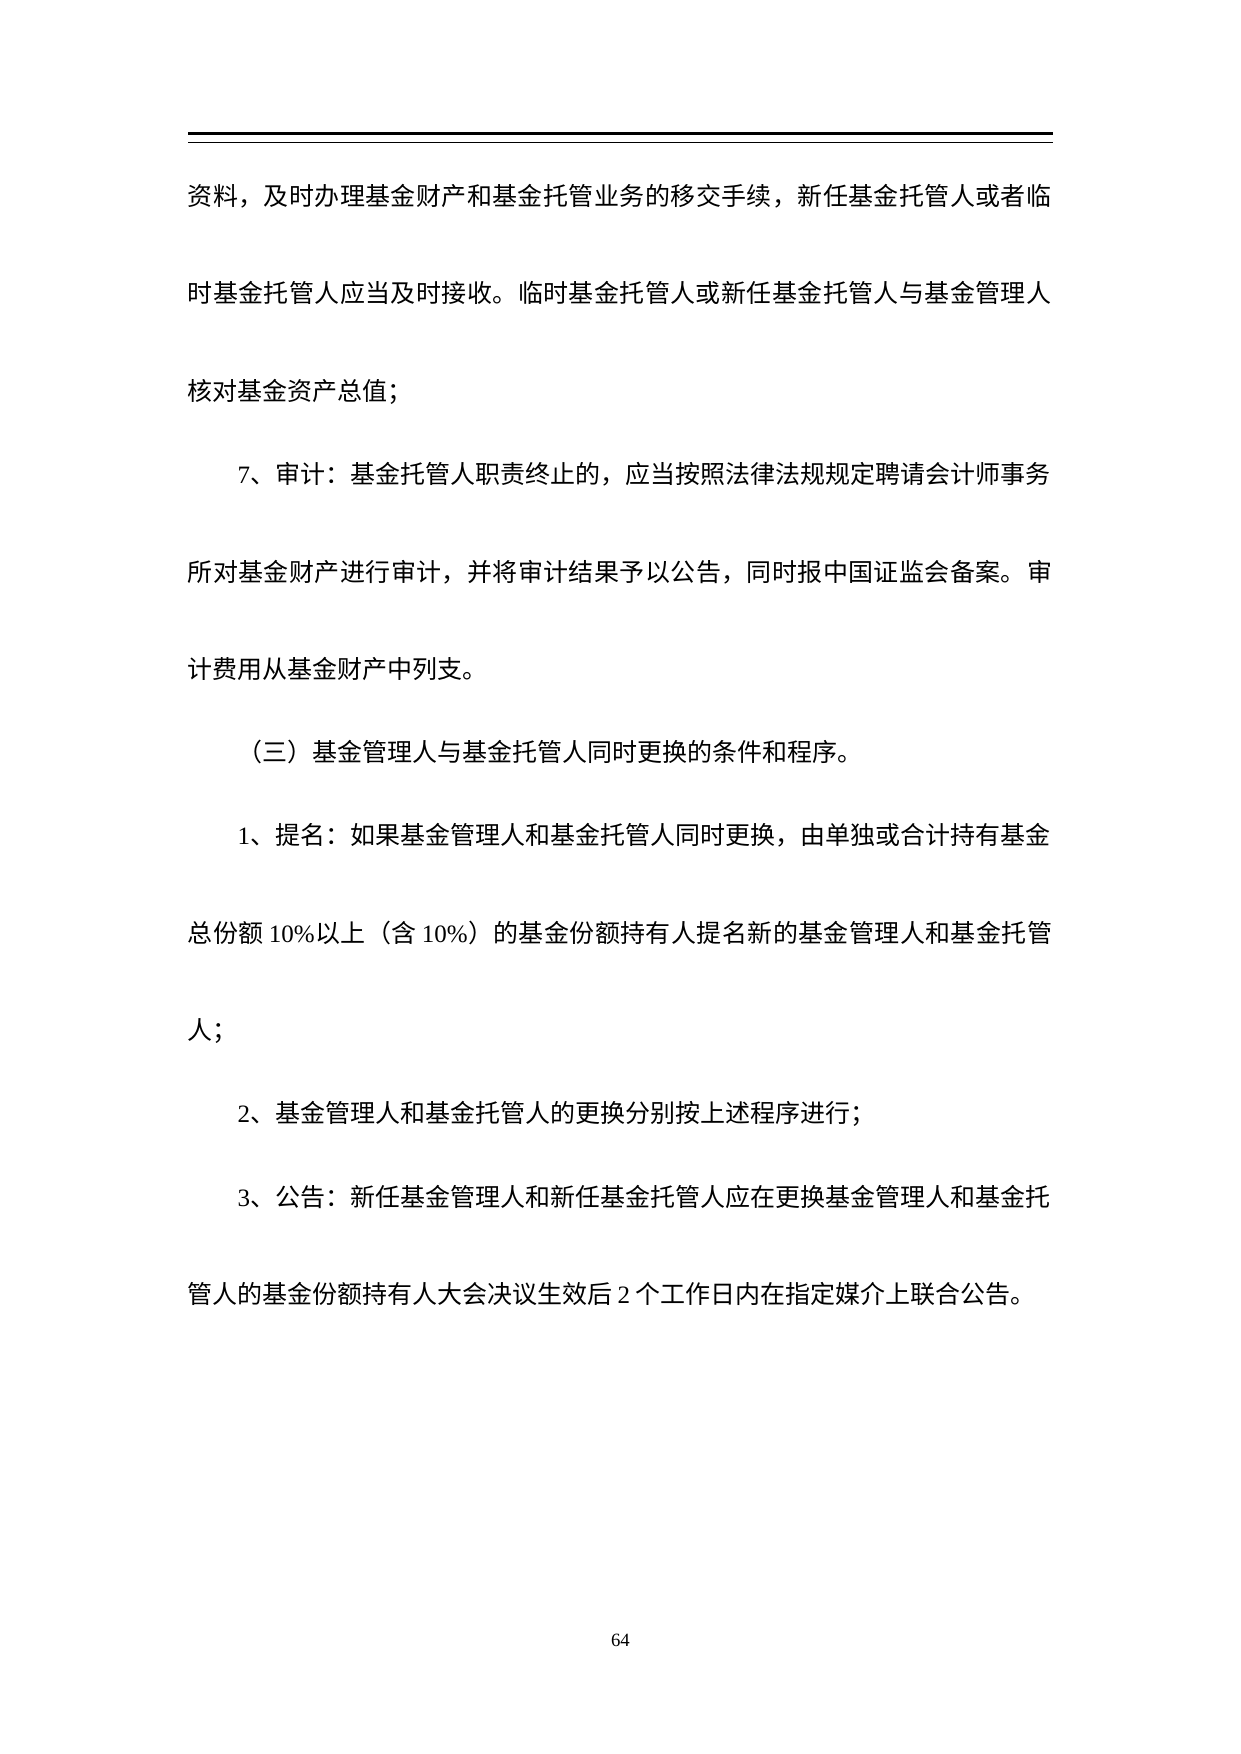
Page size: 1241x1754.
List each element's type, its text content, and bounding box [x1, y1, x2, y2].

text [187, 162, 1053, 422]
text （三）基金管理人与基金托管人同时更换的条件和程序。 [187, 718, 1053, 783]
text 3、公告：新任基金管理人和新任基金托管人应在更换基金管理人和基金托管人的基金份额持有人大会决议生效后2个工作日内在指定媒介上联合公告。 [187, 1163, 1053, 1325]
text 2、基金管理人和基金托管人的更换分别按上述程序进行； [187, 1079, 1053, 1144]
text 1、提名：如果基金管理人和基金托管人同时更换，由单独或合计持有基金总份额10%以上（含10%）的基金份额持有人提名新的基金管理人和基金托管人； [187, 801, 1053, 1061]
text 7、审计：基金托管人职责终止的，应当按照法律法规规定聘请会计师事务所对基金财产进行审计，并将审计结果予以公告，同时报中国证监会备案。审计费用从基金财产中列支。 [187, 440, 1053, 700]
